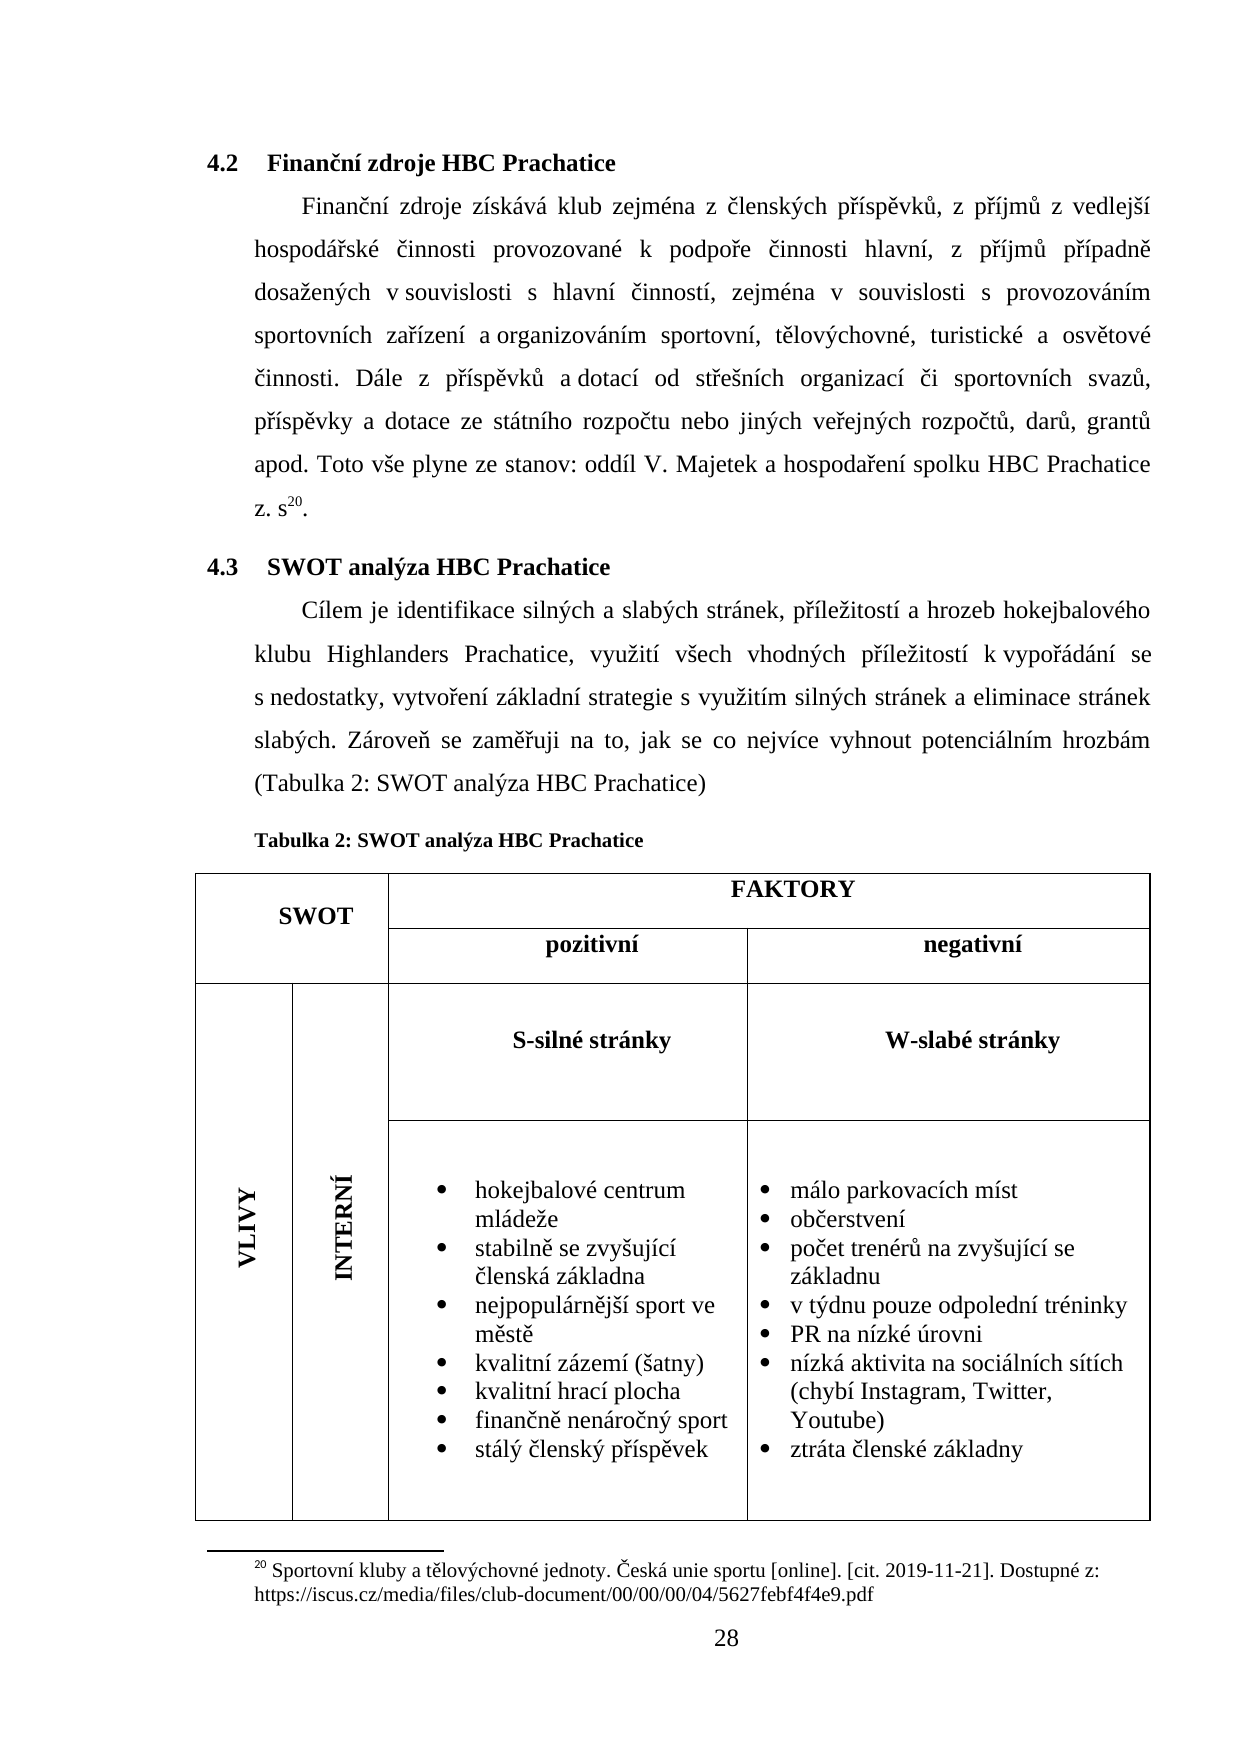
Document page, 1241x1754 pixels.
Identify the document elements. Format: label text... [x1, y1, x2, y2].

subtitle SWOT analýza HBC Prachatice [207, 552, 1152, 581]
text Cílem je identifikace silných a slabých stránek, příležitostí a hrozeb hokejbalového klubu Highlanders Prachatice, využití všech vhodných příležitostí k vypořádání se s nedostatky, vytvoření základní strategie s využitím silných stránek a eliminace stránek slabých. Zároveň se zaměřuji na to, jak se co nejvíce vyhnout potenciálním hrozbám (Tabulka 2: SWOT analýza HBC Prachatice) [254, 596, 1152, 797]
table_cell W-slabé stránky [748, 984, 1149, 1120]
text Tabulka 2: SWOT analýza HBC Prachatice [254, 828, 1152, 852]
text Finanční zdroje získává klub zejména z členských příspěvků, z příjmů z vedlejší hospodářské činnosti provozované k podpoře činnosti hlavní, z příjmů případně dosažených v souvislosti s hlavní činností, zejména v souvislosti s provozováním sportovních zařízení a organizováním sportovní, tělovýchovné, turistické a osvětové činnosti. Dále z příspěvků a dotací od střešních organizací či sportovních svazů, příspěvky a dotace ze státního rozpočtu nebo jiných veřejných rozpočtů, darů, grantů apod. Toto vše plyne ze stanov: oddíl V. Majetek a hospodaření spolku HBC Prachatice z. s. [254, 191, 1152, 521]
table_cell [748, 1121, 1149, 1520]
table_cell pozitivní [389, 929, 747, 983]
table_header SWOT [196, 874, 388, 983]
table_cell negativní [748, 929, 1149, 983]
subtitle Finanční zdroje HBC Prachatice [207, 148, 1152, 176]
table_cell S-silné stránky [389, 984, 747, 1120]
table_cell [389, 1121, 747, 1520]
table_cell INTERNÍ [293, 984, 388, 1520]
table_cell VLIVY [196, 984, 292, 1520]
table_header FAKTORY [389, 874, 1149, 928]
